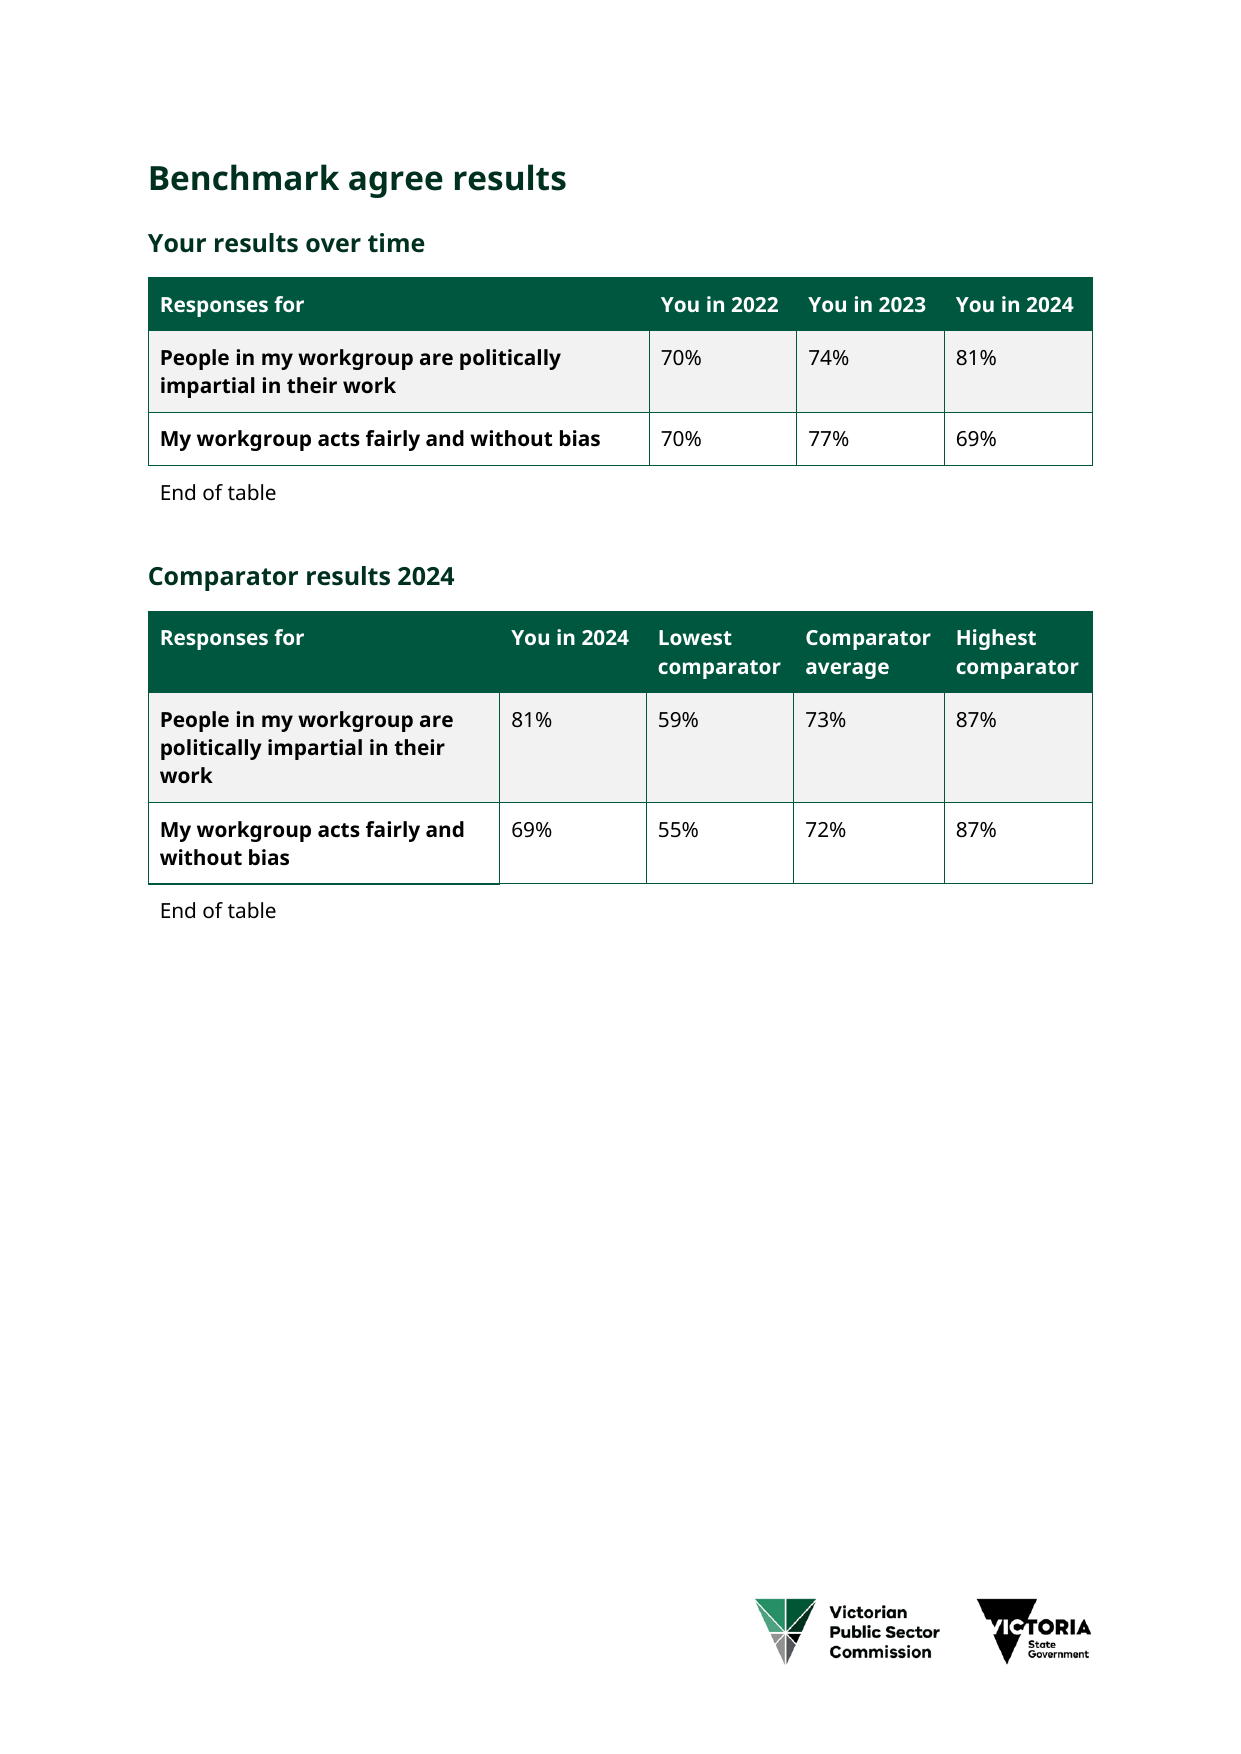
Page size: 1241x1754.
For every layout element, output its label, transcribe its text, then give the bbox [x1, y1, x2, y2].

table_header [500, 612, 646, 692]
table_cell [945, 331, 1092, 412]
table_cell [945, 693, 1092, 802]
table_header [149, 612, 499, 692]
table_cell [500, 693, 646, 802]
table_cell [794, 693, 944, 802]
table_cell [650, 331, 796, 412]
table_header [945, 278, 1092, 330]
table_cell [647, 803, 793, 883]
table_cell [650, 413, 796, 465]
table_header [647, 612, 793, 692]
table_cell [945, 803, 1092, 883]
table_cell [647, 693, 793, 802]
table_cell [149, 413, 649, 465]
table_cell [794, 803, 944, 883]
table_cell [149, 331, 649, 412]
subtitle Benchmark agree results [148, 154, 1092, 200]
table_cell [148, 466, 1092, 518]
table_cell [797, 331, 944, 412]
picture [754, 1598, 1093, 1666]
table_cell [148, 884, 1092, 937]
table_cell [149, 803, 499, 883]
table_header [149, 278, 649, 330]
subtitle Your results over time [148, 226, 1092, 260]
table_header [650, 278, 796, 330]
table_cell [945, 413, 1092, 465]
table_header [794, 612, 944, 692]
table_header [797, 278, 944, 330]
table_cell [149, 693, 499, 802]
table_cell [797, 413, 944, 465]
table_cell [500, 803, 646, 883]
subtitle Comparator results 2024 [148, 559, 1092, 593]
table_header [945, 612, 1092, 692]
